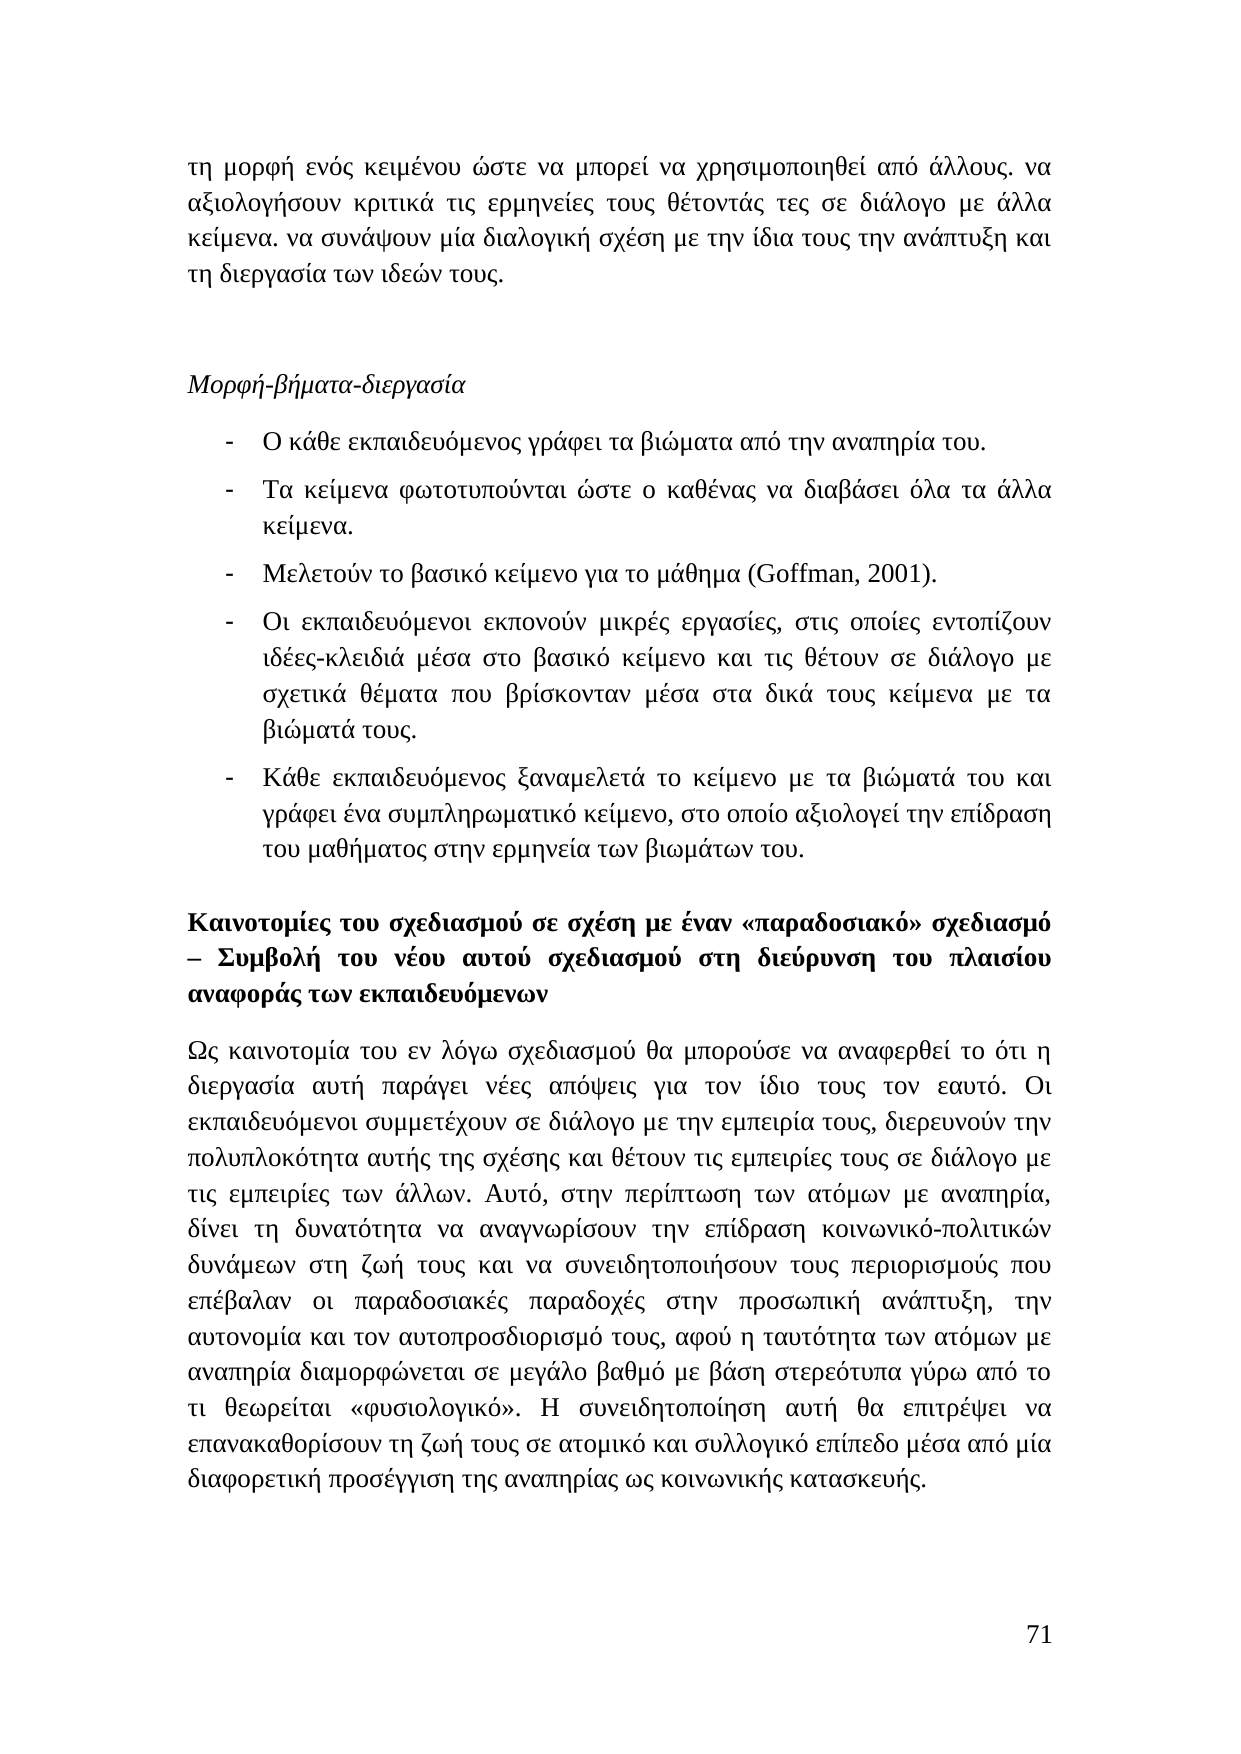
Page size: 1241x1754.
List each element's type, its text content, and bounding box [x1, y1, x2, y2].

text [187, 150, 1053, 288]
text Κάθε εκπαιδευόμενος ξαναμελετά το κείμενο με τα βιώματά του και γράφει ένα συμπληρωματικό κείμενο, στο οποίο αξιολογεί την επίδραση του μαθήματος στην ερμηνεία των βιωμάτων του. [225, 761, 1053, 864]
text Ως καινοτομία του εν λόγω σχεδιασμού θα μπορούσε να αναφερθεί το ότι η διεργασία αυτή παράγει νέες απόψεις για τον ίδιο τους τον εαυτό. Οι εκπαιδευόμενοι συμμετέχουν σε διάλογο με την εμπειρία τους, διερευνούν την πολυπλοκότητα αυτής της σχέσης και θέτουν τις εμπειρίες τους σε διάλογο με τις εμπειρίες των άλλων. Αυτό, στην περίπτωση των ατόμων με αναπηρία, δίνει τη δυνατότητα να αναγνωρίσουν την επίδραση κοινωνικό-πολιτικών δυνάμεων στη ζωή τους και να συνειδητοποιήσουν τους περιορισμούς που επέβαλαν οι παραδοσιακές παραδοχές στην προσωπική ανάπτυξη, την αυτονομία και τον αυτοπροσδιορισμό τους, αφού η ταυτότητα των ατόμων με αναπηρία διαμορφώνεται σε μεγάλο βαθμό με βάση στερεότυπα γύρω από το τι θεωρείται «φυσιολογικό». Η συνειδητοποίηση αυτή θα επιτρέψει να επανακαθορίσουν τη ζωή τους σε ατομικό και συλλογικό επίπεδο μέσα από μία διαφορετική προσέγγιση της αναπηρίας ως κοινωνικής κατασκευής. [187, 1034, 1053, 1494]
text Τα κείμενα φωτοτυπούνται ώστε ο καθένας να διαβάσει όλα τα άλλα κείμενα. [225, 473, 1053, 540]
text Ο κάθε εκπαιδευόμενος γράφει τα βιώματα από την αναπηρία του. [225, 424, 1053, 456]
text Μελετούν το βασικό κείμενο για το μάθημα (Goffman, 2001). [225, 557, 1053, 588]
text Καινοτομίες του σχεδιασμού σε σχέση με έναν «παραδοσιακό» σχεδιασμό – Συμβολή του νέου αυτού σχεδιασμού στη διεύρυνση του πλαισίου αναφοράς των εκπαιδευόμενων [187, 906, 1053, 1008]
text Οι εκπαιδευόμενοι εκπονούν μικρές εργασίες, στις οποίες εντοπίζουν ιδέες-κλειδιά μέσα στο βασικό κείμενο και τις θέτουν σε διάλογο με σχετικά θέματα που βρίσκονταν μέσα στα δικά τους κείμενα με τα βιώματά τους. [225, 605, 1053, 744]
text Μορφή-βήματα-διεργασία [187, 368, 1053, 399]
